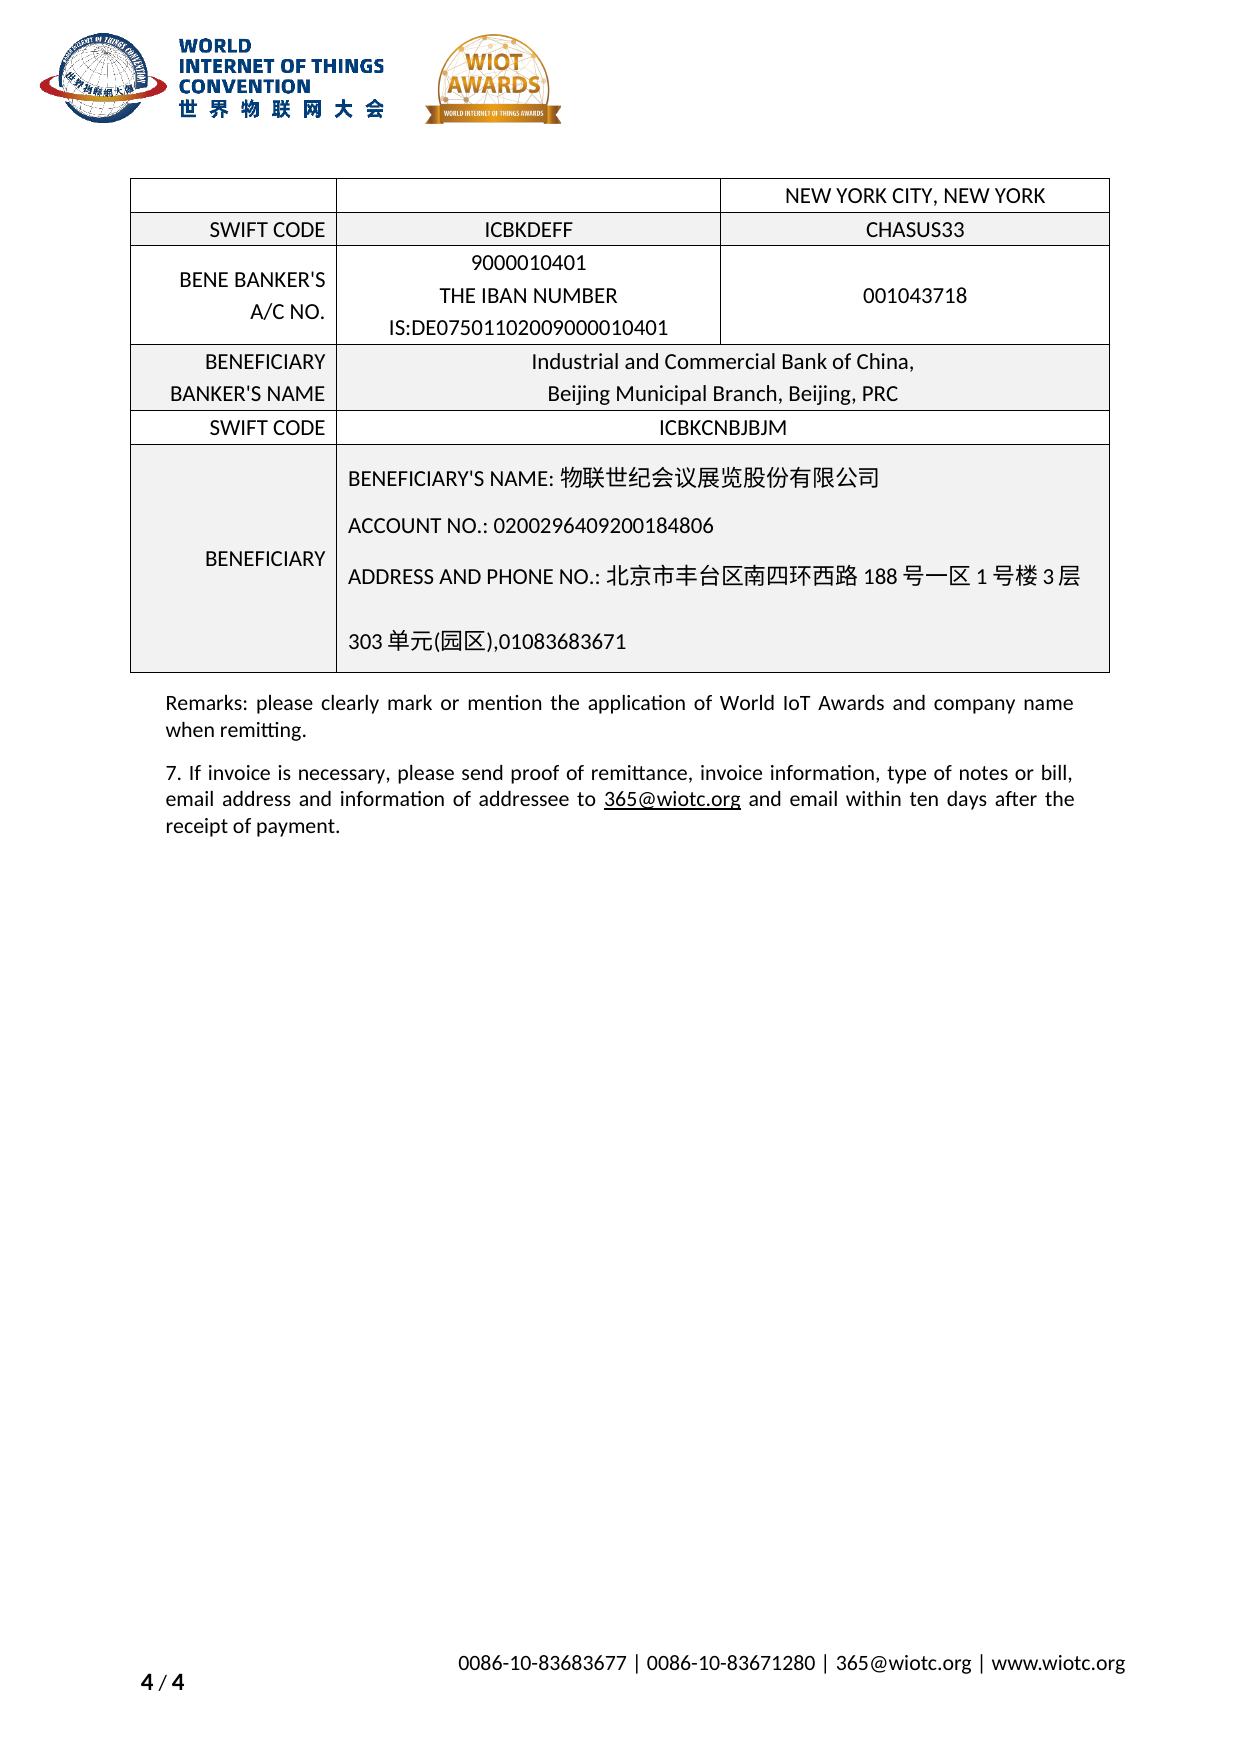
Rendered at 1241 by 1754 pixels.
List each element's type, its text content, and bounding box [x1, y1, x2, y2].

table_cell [337, 179, 720, 212]
table_cell SWIFT CODE [131, 213, 336, 245]
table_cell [131, 179, 336, 212]
picture [39, 33, 384, 123]
table_cell BENEFICIARY [131, 445, 336, 672]
table_cell CHASUS33 [721, 213, 1109, 245]
table_cell 9000010401 THE IBAN NUMBER IS:DE07501102009000010401 [337, 246, 720, 344]
table_cell BENEFICIARY BANKER'S NAME [131, 345, 336, 410]
table_cell Industrial and Commercial Bank of China, Beijing Municipal Branch, Beijing, PRC [337, 345, 1109, 410]
text Remarks: please clearly mark or mention the application of World IoT Awards and company name when remitting. [165, 689, 1075, 743]
table_cell SWIFT CODE [131, 411, 336, 443]
table_cell ICBKDEFF [337, 213, 720, 245]
picture [425, 34, 562, 124]
table_cell BENE BANKER'S A/C NO. [131, 246, 336, 344]
table_cell 001043718 [721, 246, 1109, 344]
text 7. If invoice is necessary, please send proof of remittance, invoice information, type of notes or bill, email address and information of addressee to 365@wiotc.org and email within ten days after the receipt of payment. [165, 759, 1075, 839]
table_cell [721, 179, 1109, 212]
table_cell ICBKCNBJBJM [337, 411, 1109, 443]
table_cell BENEFICIARY'S NAME: 物联世纪会议展览股份有限公司 ACCOUNT NO.: 0200296409200184806 ADDRESS AND PHONE NO.: 北京市丰台区南四环西路188号一区1号楼3层303单元(园区),01083683671 [337, 445, 1109, 672]
